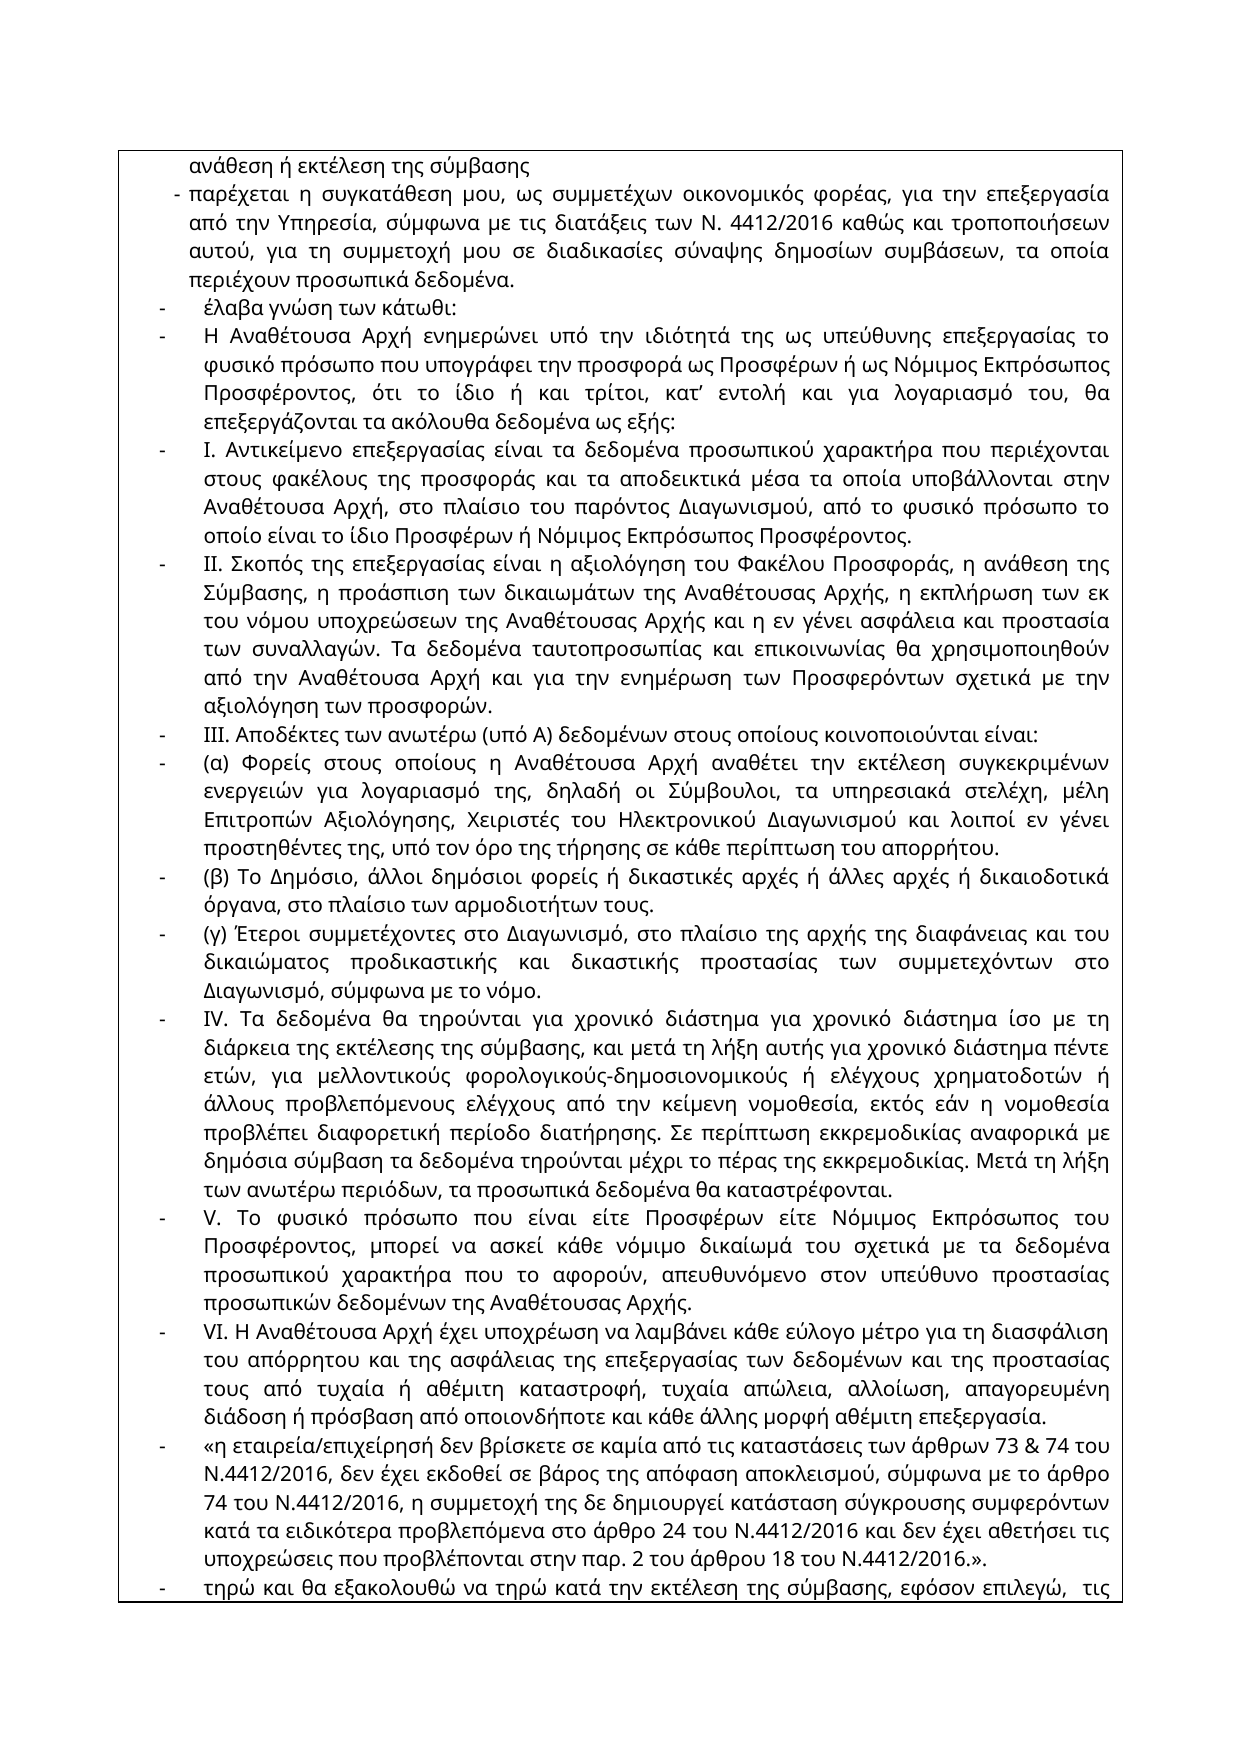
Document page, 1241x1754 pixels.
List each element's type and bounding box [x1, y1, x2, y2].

table_header [119, 151, 1122, 1601]
